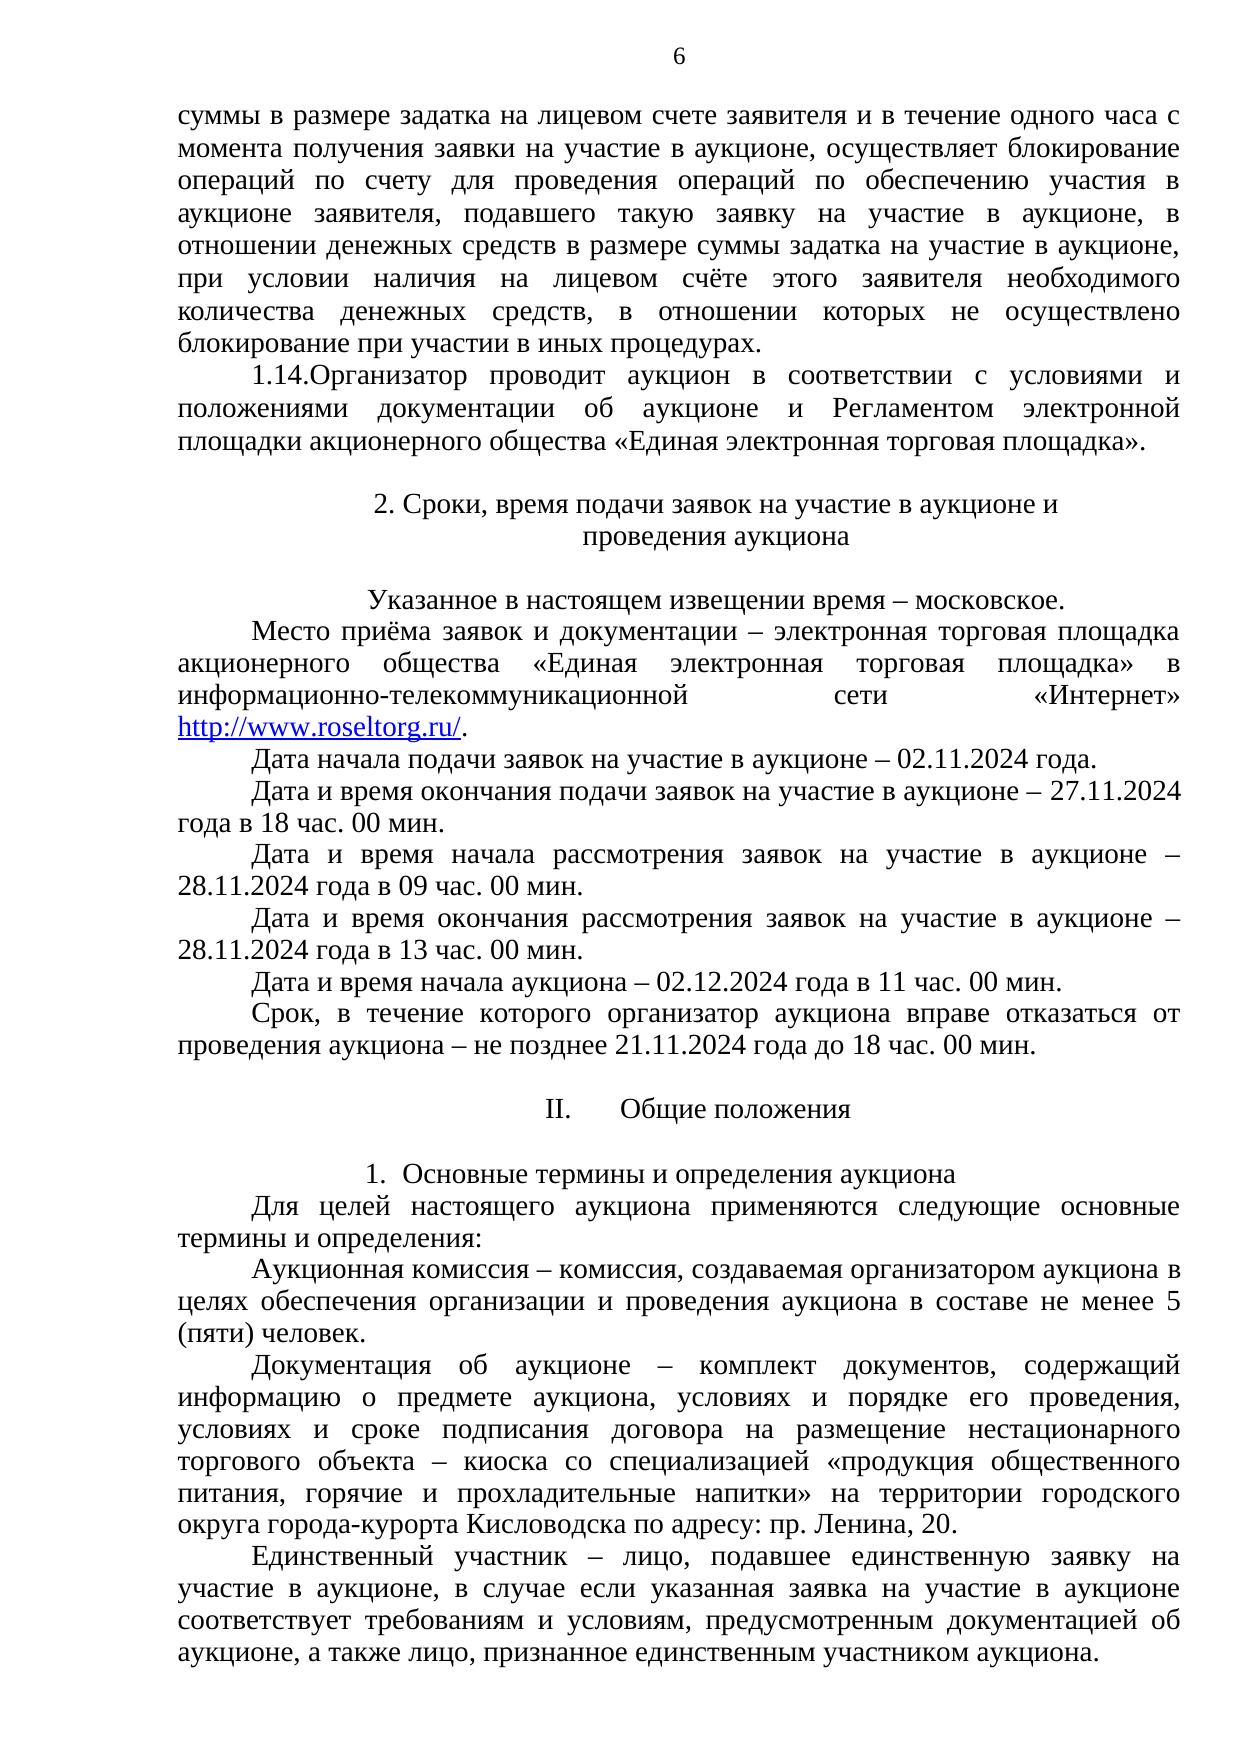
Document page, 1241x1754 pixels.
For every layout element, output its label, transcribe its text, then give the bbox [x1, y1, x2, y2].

text Дата и время окончания подачи заявок на участие в аукционе – 27.11.2024 года в 18 час. 00 мин. [177, 774, 1181, 838]
text 2. Сроки, время подачи заявок на участие в аукционе и [177, 488, 1181, 520]
list Общие положения [215, 1093, 1181, 1124]
text Указанное в настоящем извещении время – московское. [177, 584, 1181, 615]
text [177, 98, 1181, 359]
text Документация об аукционе – комплект документов, содержащий информацию о предмете аукциона, условиях и порядке его проведения, условиях и сроке подписания договора на размещение нестационарного торгового объекта – киоска со специализацией «продукция общественного питания, горячие и прохладительные напитки» на территории городского округа города-курорта Кисловодска по адресу: пр. Ленина, 20. [177, 1349, 1181, 1540]
text Место приёма заявок и документации – электронная торговая площадка акционерного общества «Единая электронная торговая площадка» в информационно-телекоммуникационной сети «Интернет» http://www.roseltorg.ru/. [177, 615, 1181, 743]
text проведения аукциона [177, 520, 1181, 552]
text Дата и время начала рассмотрения заявок на участие в аукционе – 28.11.2024 года в 09 час. 00 мин. [177, 838, 1181, 902]
text Дата и время окончания рассмотрения заявок на участие в аукционе – 28.11.2024 года в 13 час. 00 мин. [177, 902, 1181, 966]
text Срок, в течение которого организатор аукциона вправе отказаться от проведения аукциона – не позднее 21.11.2024 года до 18 час. 00 мин. [177, 997, 1181, 1061]
text Дата начала подачи заявок на участие в аукционе – 02.11.2024 года. [177, 743, 1181, 774]
text Для целей настоящего аукциона применяются следующие основные термины и определения: [177, 1190, 1181, 1253]
text 1.14.Организатор проводит аукцион в соответствии с условиями и положениями документации об аукционе и Регламентом электронной площадки акционерного общества «Единая электронная торговая площадка». [177, 359, 1181, 457]
text Единственный участник – лицо, подавшее единственную заявку на участие в аукционе, в случае если указанная заявка на участие в аукционе соответствует требованиям и условиям, предусмотренным документацией об аукционе, а также лицо, признанное единственным участником аукциона. [177, 1540, 1181, 1667]
list Основные термины и определения аукциона [140, 1158, 1181, 1190]
text Аукционная комиссия – комиссия, создаваемая организатором аукциона в целях обеспечения организации и проведения аукциона в составе не менее 5 (пяти) человек. [177, 1253, 1181, 1349]
text Дата и время начала аукциона – 02.12.2024 года в 11 час. 00 мин. [177, 966, 1181, 997]
